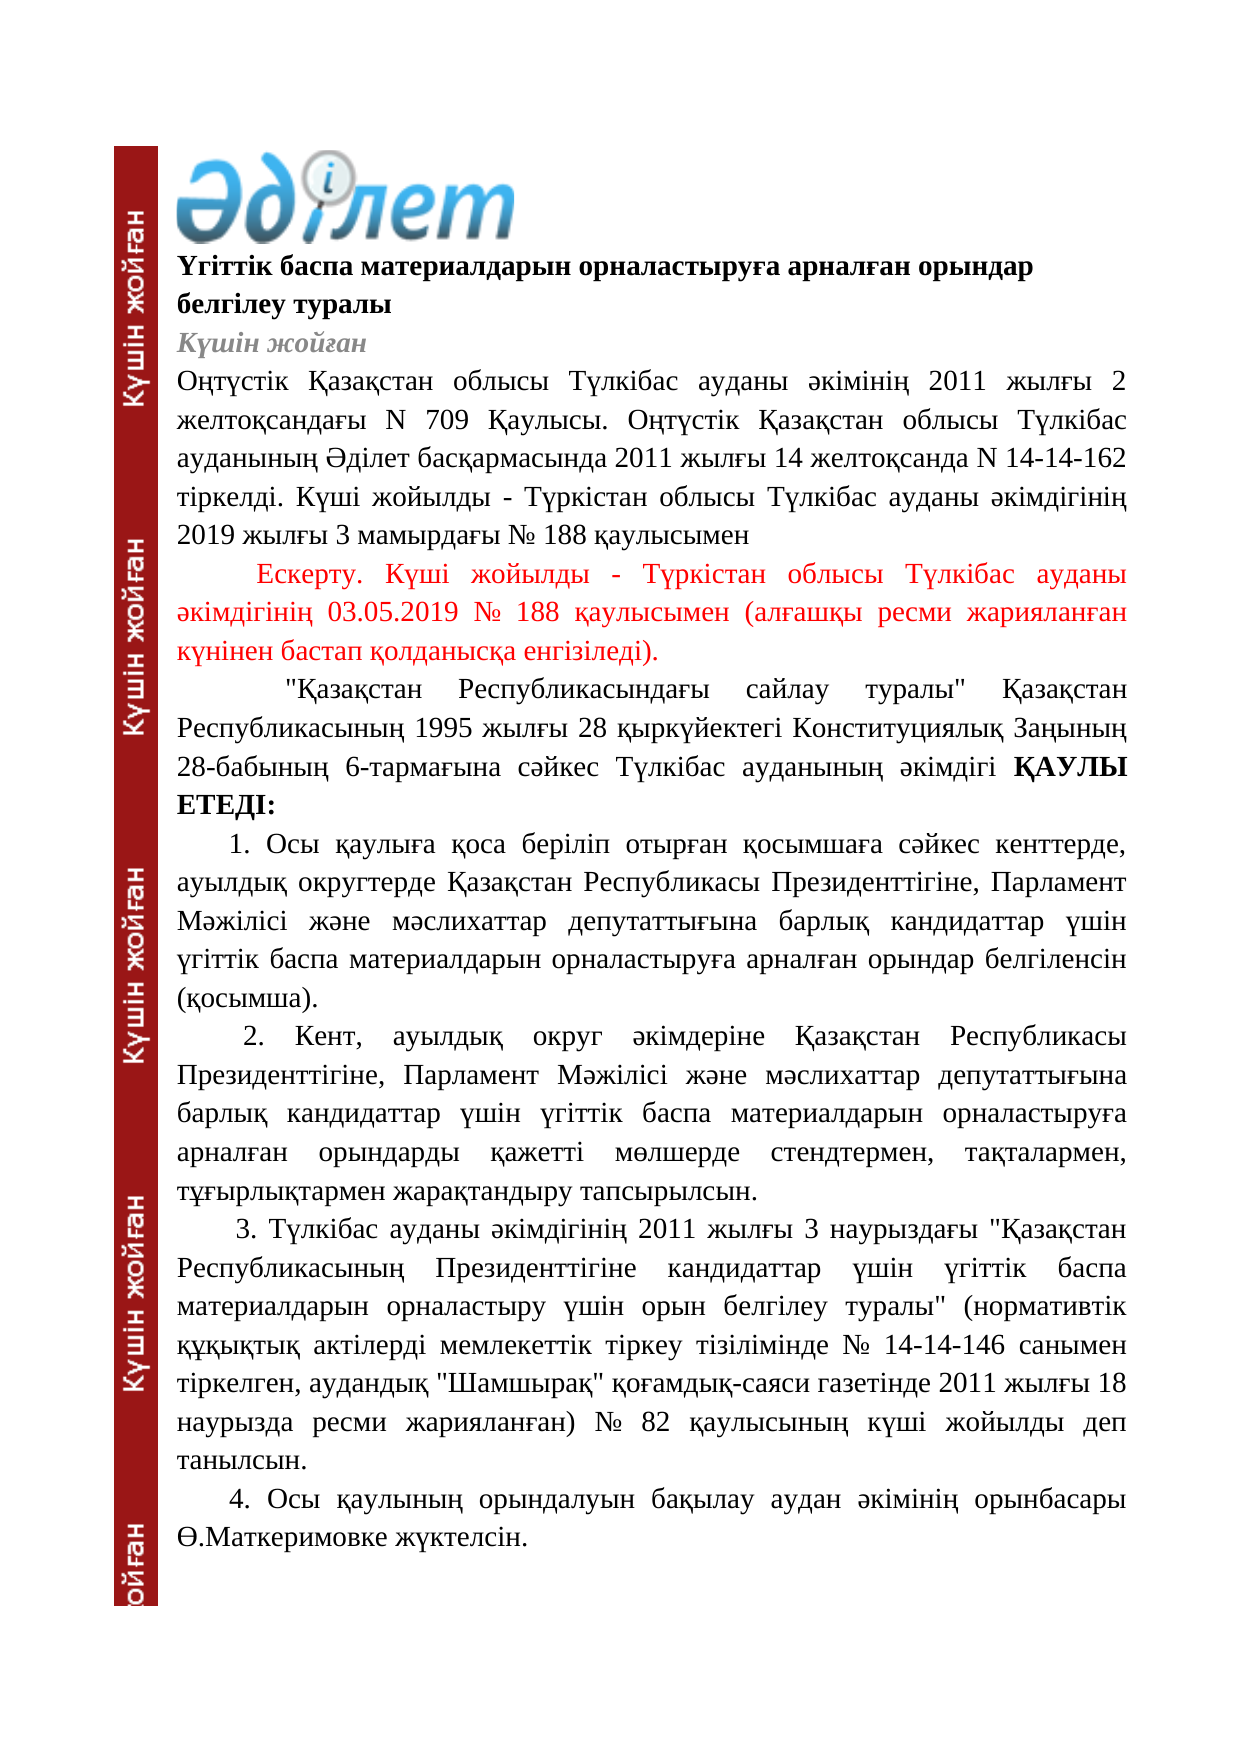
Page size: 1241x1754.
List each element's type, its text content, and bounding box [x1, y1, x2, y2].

text Үгіттік баспа материалдарын орналастыруға арналған орындар белгілеу туралы [112, 248, 1128, 320]
picture [114, 551, 158, 556]
picture [114, 1553, 158, 1606]
text Күшін жойған [112, 325, 1128, 358]
picture [176, 150, 515, 244]
picture [114, 667, 158, 672]
picture [114, 320, 158, 325]
text 2. Кент, ауылдық округ әкімдеріне Қазақстан Республикасы Президенттігіне, Парламент Мәжілісі және мәслихаттар депутаттығына барлық кандидаттар үшін үгіттік баспа материалдарын орналастыруға арналған орындарды қажетті мөлшерде стендтермен, тақталармен, тұғырлықтармен жарақтандыру тапсырылсын. [112, 1018, 1128, 1206]
picture [114, 821, 158, 826]
picture [114, 358, 158, 363]
text 1. Осы қаулыға қоса беріліп отырған қосымшаға сәйкес кенттерде, ауылдық округтерде Қазақстан Республикасы Президенттігіне, Парламент Мәжілісі және мәслихаттар депутаттығына барлық кандидаттар үшін үгіттік баспа материалдарын орналастыруға арналған орындар белгіленсін (қосымша). [112, 826, 1128, 1013]
picture [114, 146, 158, 248]
text 4. Осы қаулының орындалуын бақылау аудан әкімінің орынбасары Ө.Маткеримовке жүктелсін. [112, 1481, 1128, 1553]
text Ескерту. Күшi жойылды - Түркістан облысы Түлкiбас ауданы әкiмдiгiнiң 03.05.2019 № 188 қаулысымен (алғашқы ресми жарияланған күнінен бастап қолданысқа енгізіледі). [112, 556, 1128, 667]
picture [114, 1206, 158, 1211]
text 3. Түлкібас ауданы әкімдігінің 2011 жылғы 3 наурыздағы "Қазақстан Республикасының Президенттігіне кандидаттар үшін үгіттік баспа материалдарын орналастыру үшін орын белгілеу туралы" (нормативтік құқықтық актілерді мемлекеттік тіркеу тізілімінде № 14-14-146 санымен тіркелген, аудандық "Шамшырақ" қоғамдық-саяси газетінде 2011 жылғы 18 наурызда ресми жарияланған) № 82 қаулысының күші жойылды деп танылсын. [112, 1211, 1128, 1476]
text "Қазақстан Республикасындағы сайлау туралы" Қазақстан Республикасының 1995 жылғы 28 қыркүйектегі Конституциялық Заңының 28-бабының 6-тармағына сәйкес Түлкібас ауданының әкімдігі ҚАУЛЫ ЕТЕДІ: [112, 672, 1128, 821]
picture [114, 1476, 158, 1481]
text Оңтүстік Қазақстан облысы Түлкібас ауданы әкімінің 2011 жылғы 2 желтоқсандағы N 709 Қаулысы. Оңтүстік Қазақстан облысы Түлкібас ауданының Әділет басқармасында 2011 жылғы 14 желтоқсанда N 14-14-162 тіркелді. Күші жойылды - Түркістан облысы Түлкібас ауданы әкімдігінің 2019 жылғы 3 мамырдағы № 188 қаулысымен [112, 363, 1128, 551]
picture [114, 1013, 158, 1018]
